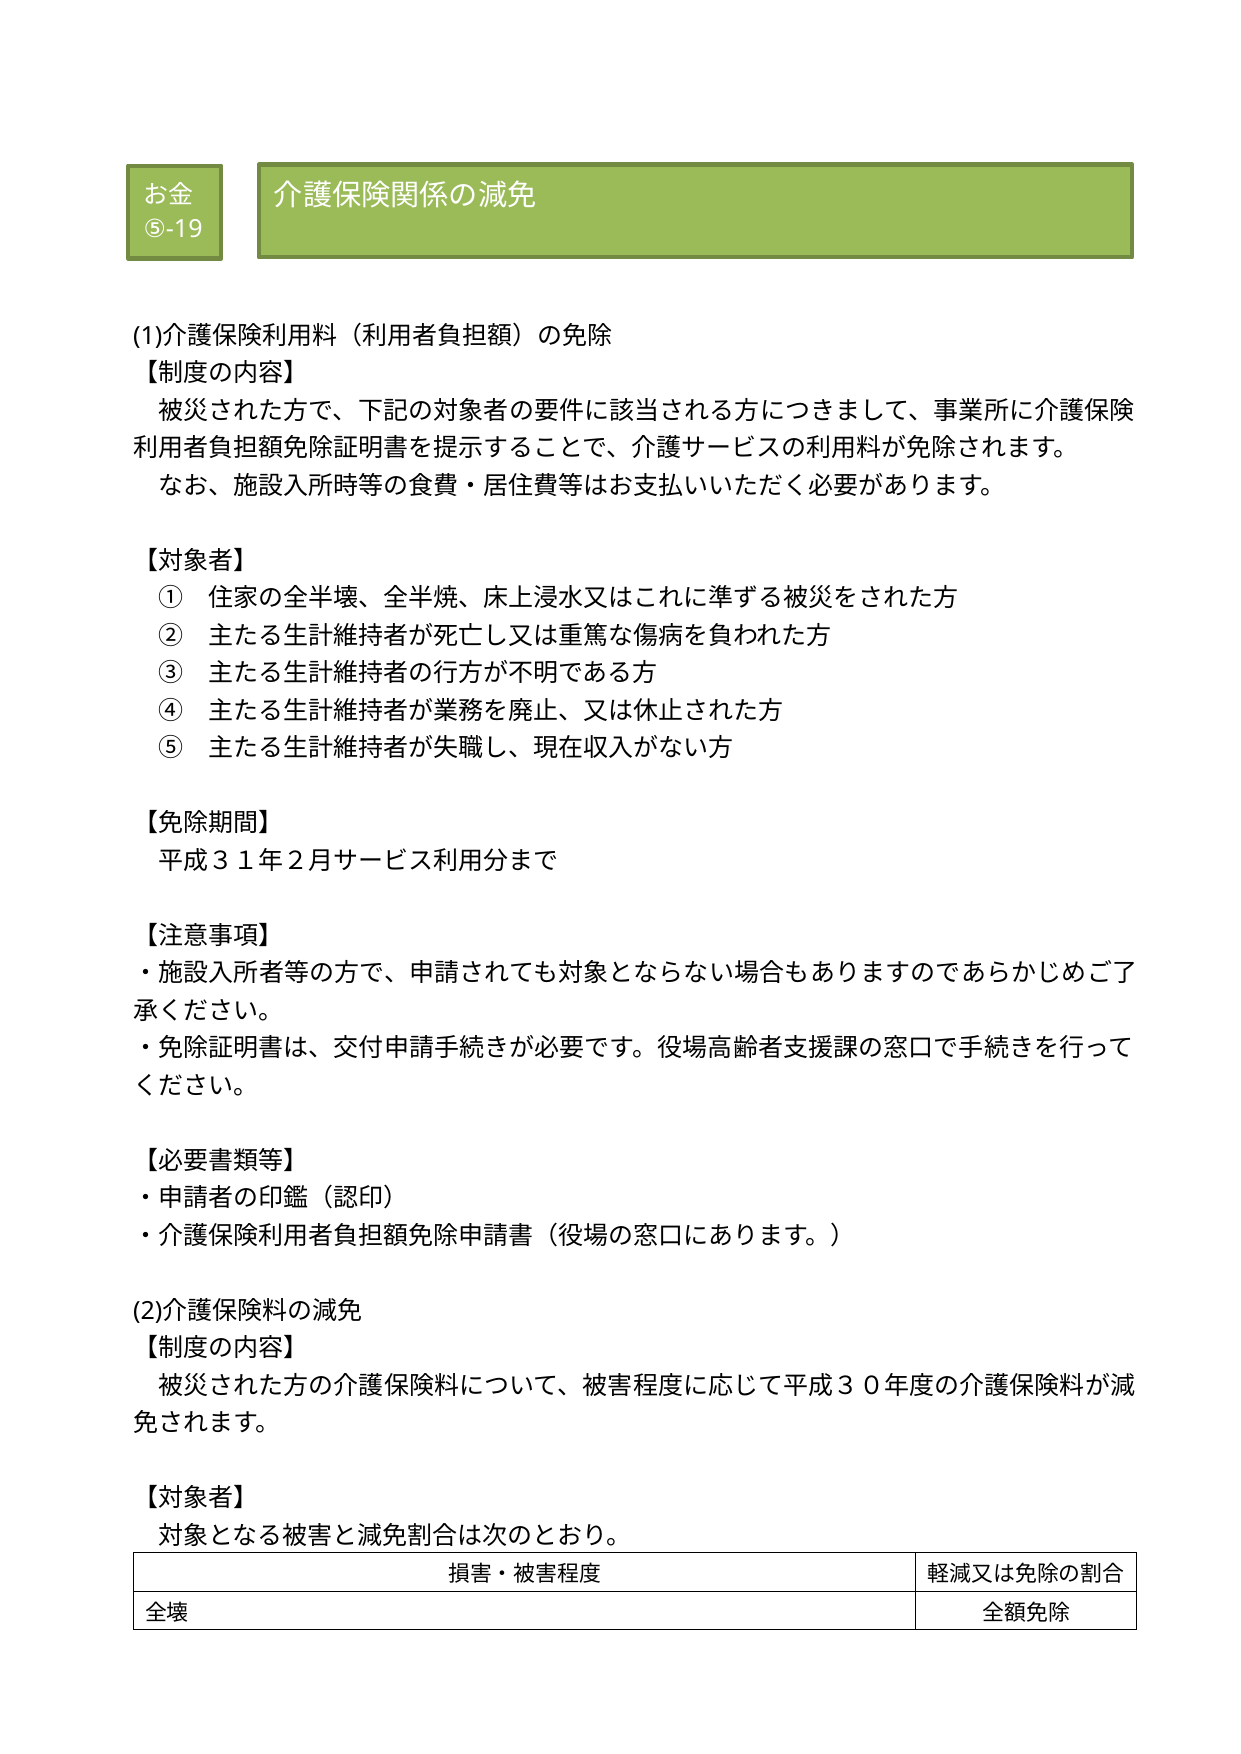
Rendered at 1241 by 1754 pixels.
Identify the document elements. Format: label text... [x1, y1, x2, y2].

text 【対象者】 [133, 539, 1137, 577]
text 【制度の内容】 [133, 352, 1137, 389]
text ① 住家の全半壊、全半焼、床上浸水又はこれに準ずる被災をされた方 [133, 577, 1137, 614]
text 【必要書類等】 [133, 1139, 1137, 1177]
text 【制度の内容】 [133, 1327, 1137, 1364]
text 【対象者】 [133, 1477, 1137, 1514]
text 対象となる被害と減免割合は次のとおり。 [133, 1514, 1137, 1552]
table_cell 全壊 [134, 1592, 915, 1629]
text ・施設入所者等の方で、申請されても対象とならない場合もありますのであらかじめご了承ください。 [133, 952, 1137, 1027]
text 平成３１年２月サービス利用分まで [133, 839, 1137, 877]
text ④ 主たる生計維持者が業務を廃止、又は休止された方 [133, 689, 1137, 727]
text ・免除証明書は、交付申請手続きが必要です。役場高齢者支援課の窓口で手続きを行ってください。 [133, 1027, 1137, 1102]
text 【注意事項】 [133, 914, 1137, 952]
text 被災された方の介護保険料について、被害程度に応じて平成３０年度の介護保険料が減免されます。 [133, 1364, 1137, 1439]
table_header 損害・被害程度 [134, 1553, 915, 1591]
text ・介護保険利用者負担額免除申請書（役場の窓口にあります。） [133, 1214, 1137, 1252]
text 【免除期間】 [133, 802, 1137, 839]
text (1)介護保険利用料（利用者負担額）の免除 [133, 314, 1137, 352]
table_header 軽減又は免除の割合 [916, 1553, 1136, 1591]
text ② 主たる生計維持者が死亡し又は重篤な傷病を負われた方 [133, 614, 1137, 652]
text ・申請者の印鑑（認印） [133, 1177, 1137, 1214]
table_cell 全額免除 [916, 1592, 1136, 1629]
text なお、施設入所時等の食費・居住費等はお支払いいただく必要があります。 [133, 464, 1137, 502]
text (2)介護保険料の減免 [133, 1289, 1137, 1327]
text ⑤ 主たる生計維持者が失職し、現在収入がない方 [133, 727, 1137, 764]
text ③ 主たる生計維持者の行方が不明である方 [133, 652, 1137, 689]
text 被災された方で、下記の対象者の要件に該当される方につきまして、事業所に介護保険利用者負担額免除証明書を提示することで、介護サービスの利用料が免除されます。 [133, 389, 1137, 464]
